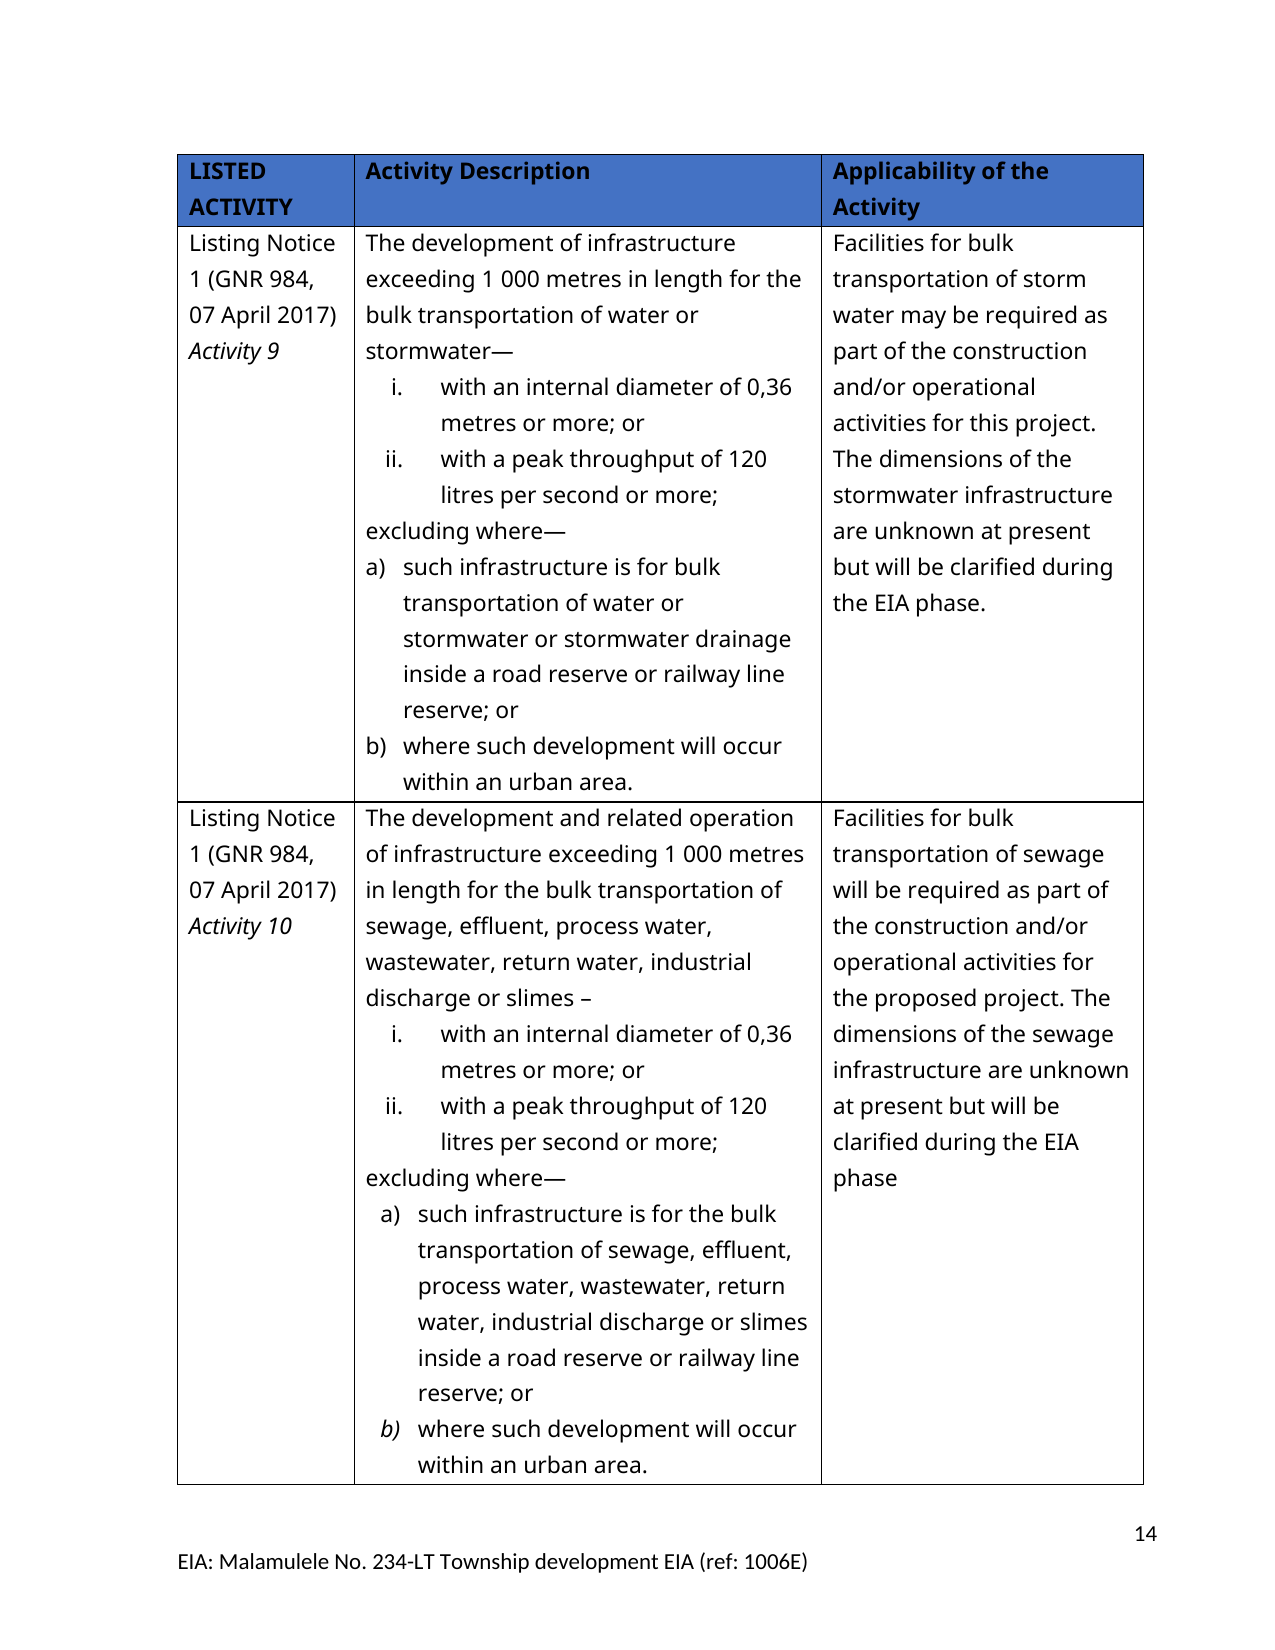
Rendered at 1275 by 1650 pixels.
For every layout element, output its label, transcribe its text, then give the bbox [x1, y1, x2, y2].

table_cell Listing Notice 1 (GNR 984, 07 April 2017) Activity 9 [178, 227, 354, 801]
table_header LISTED ACTIVITY [178, 155, 354, 226]
table_cell The development of infrastructure exceeding 1 000 metres in length for the bulk transportation of water or stormwater— with an internal diameter of 0,36 metres or more; or with a peak throughput of 120 litres per second or more; excluding where— such infrastructure is for bulk transportation of water or stormwater or stormwater drainage inside a road reserve or railway line reserve; or where such development will occur within an urban area. [355, 227, 821, 801]
table_header Applicability of the Activity [822, 155, 1143, 226]
table_cell Listing Notice 1 (GNR 984, 07 April 2017) Activity 10 [178, 803, 354, 1484]
table_header Activity Description [355, 155, 821, 226]
table_cell Facilities for bulk transportation of storm water may be required as part of the construction and/or operational activities for this project. The dimensions of the stormwater infrastructure are unknown at present but will be clarified during the EIA phase. [822, 227, 1143, 801]
table_cell The development and related operation of infrastructure exceeding 1 000 metres in length for the bulk transportation of sewage, effluent, process water, wastewater, return water, industrial discharge or slimes – with an internal diameter of 0,36 metres or more; or with a peak throughput of 120 litres per second or more; excluding where— such infrastructure is for the bulk transportation of sewage, effluent, process water, wastewater, return water, industrial discharge or slimes inside a road reserve or railway line reserve; or where such development will occur within an urban area. [355, 803, 821, 1484]
table_cell Facilities for bulk transportation of sewage will be required as part of the construction and/or operational activities for the proposed project. The dimensions of the sewage infrastructure are unknown at present but will be clarified during the EIA phase [822, 803, 1143, 1484]
